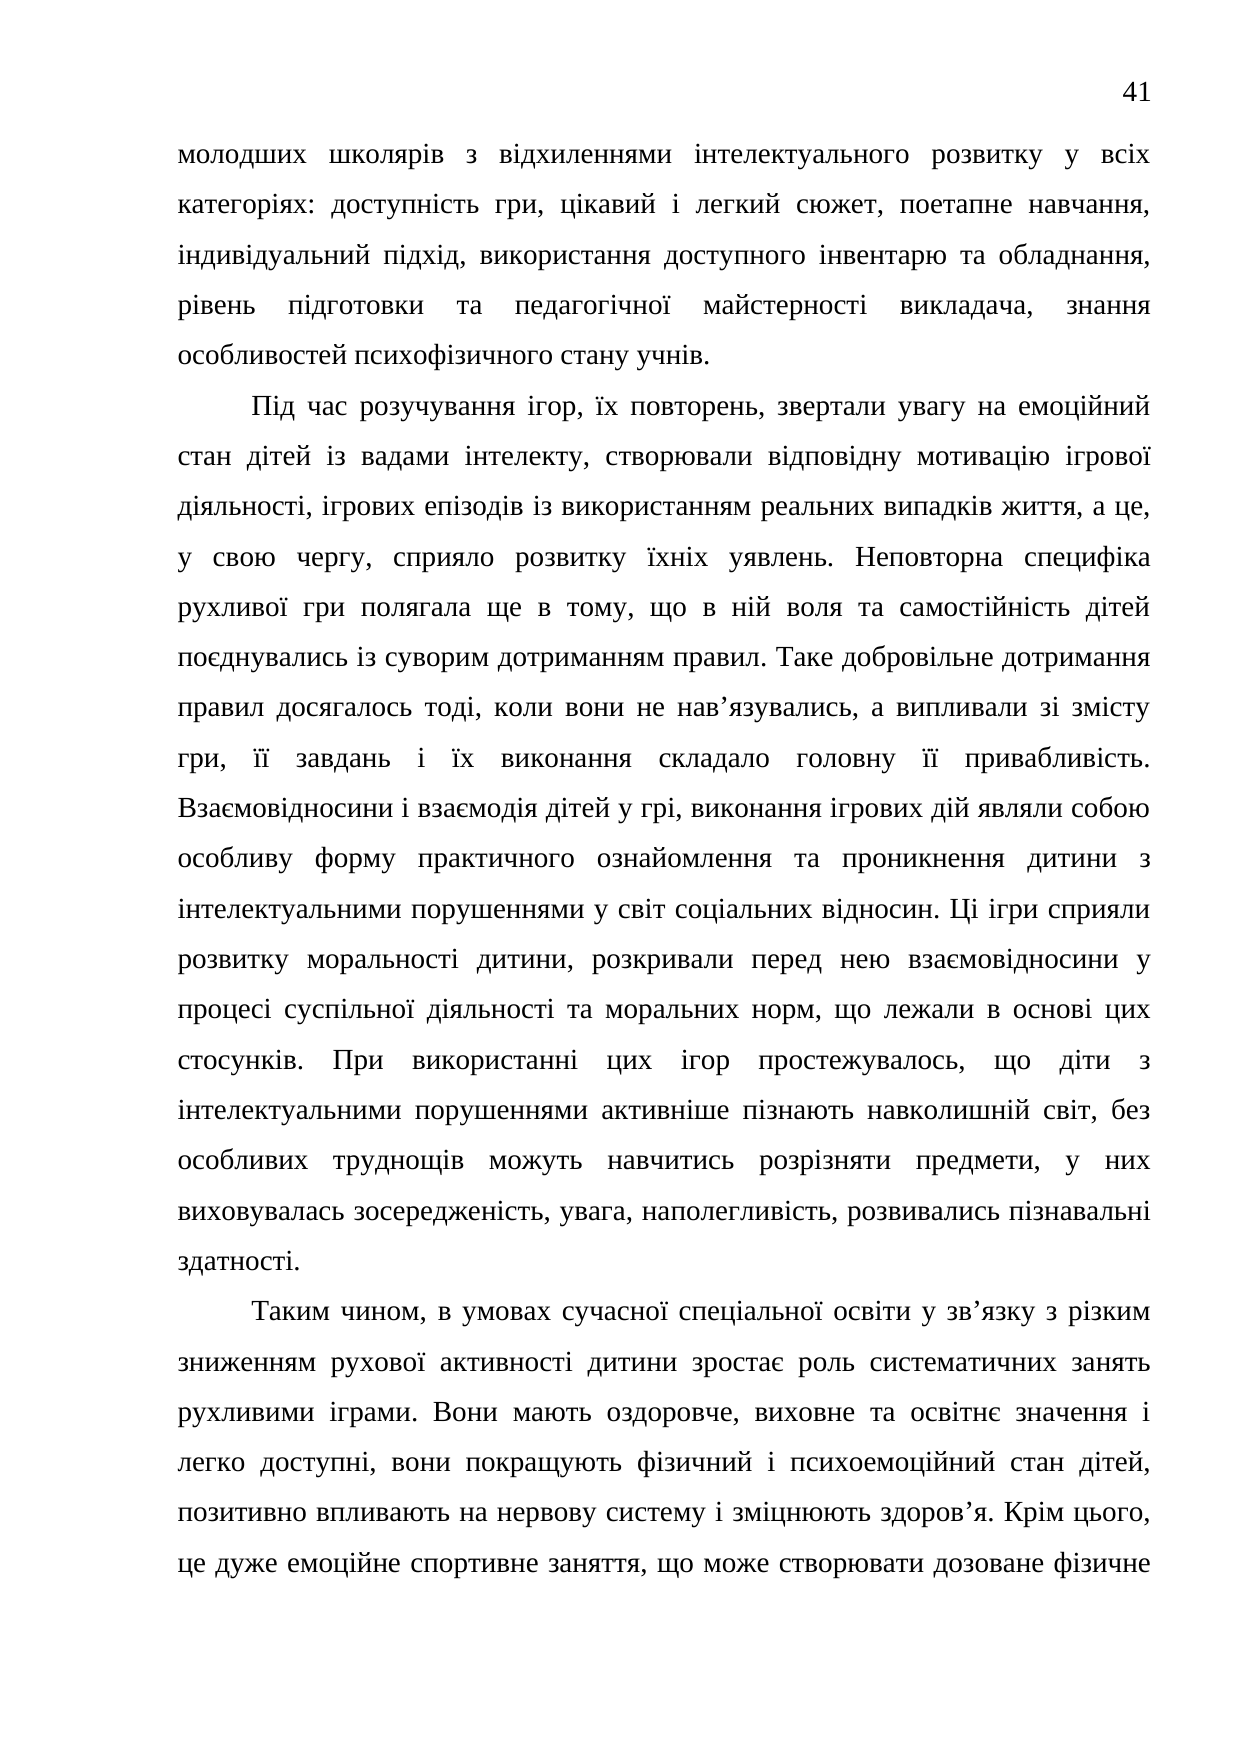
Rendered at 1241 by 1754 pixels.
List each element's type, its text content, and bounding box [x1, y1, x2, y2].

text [177, 1293, 1152, 1578]
text Під час розучування ігор, їх повторень, звертали увагу на емоційний стан дітей із вадами інтелекту, створювали відповідну мотивацію ігрової діяльності, ігрових епізодів із використанням реальних випадків життя, а це, у свою чергу, сприяло розвитку їхніх уявлень. Неповторна специфіка рухливої гри полягала ще в тому, що в ній воля та самостійність дітей поєднувались із суворим дотриманням правил. Таке добровільне дотримання правил досягалось тоді, коли вони не нав’язувались, а випливали зі змісту гри, її завдань і їх виконання складало головну її привабливість. Взаємовідносини і взаємодія дітей у грі, виконання ігрових дій являли собою особливу форму практичного ознайомлення та проникнення дитини з інтелектуальними порушеннями у світ соціальних відносин. Ці ігри сприяли розвитку моральності дитини, розкривали перед нею взаємовідносини у процесі суспільної діяльності та моральних норм, що лежали в основі цих стосунків. При використанні цих ігор простежувалось, що діти з інтелектуальними порушеннями активніше пізнають навколишній світ, без особливих труднощів можуть навчитись розрізняти предмети, у них виховувалась зосередженість, увага, наполегливість, розвивались пізнавальні здатності. [177, 388, 1152, 1277]
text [177, 136, 1152, 371]
